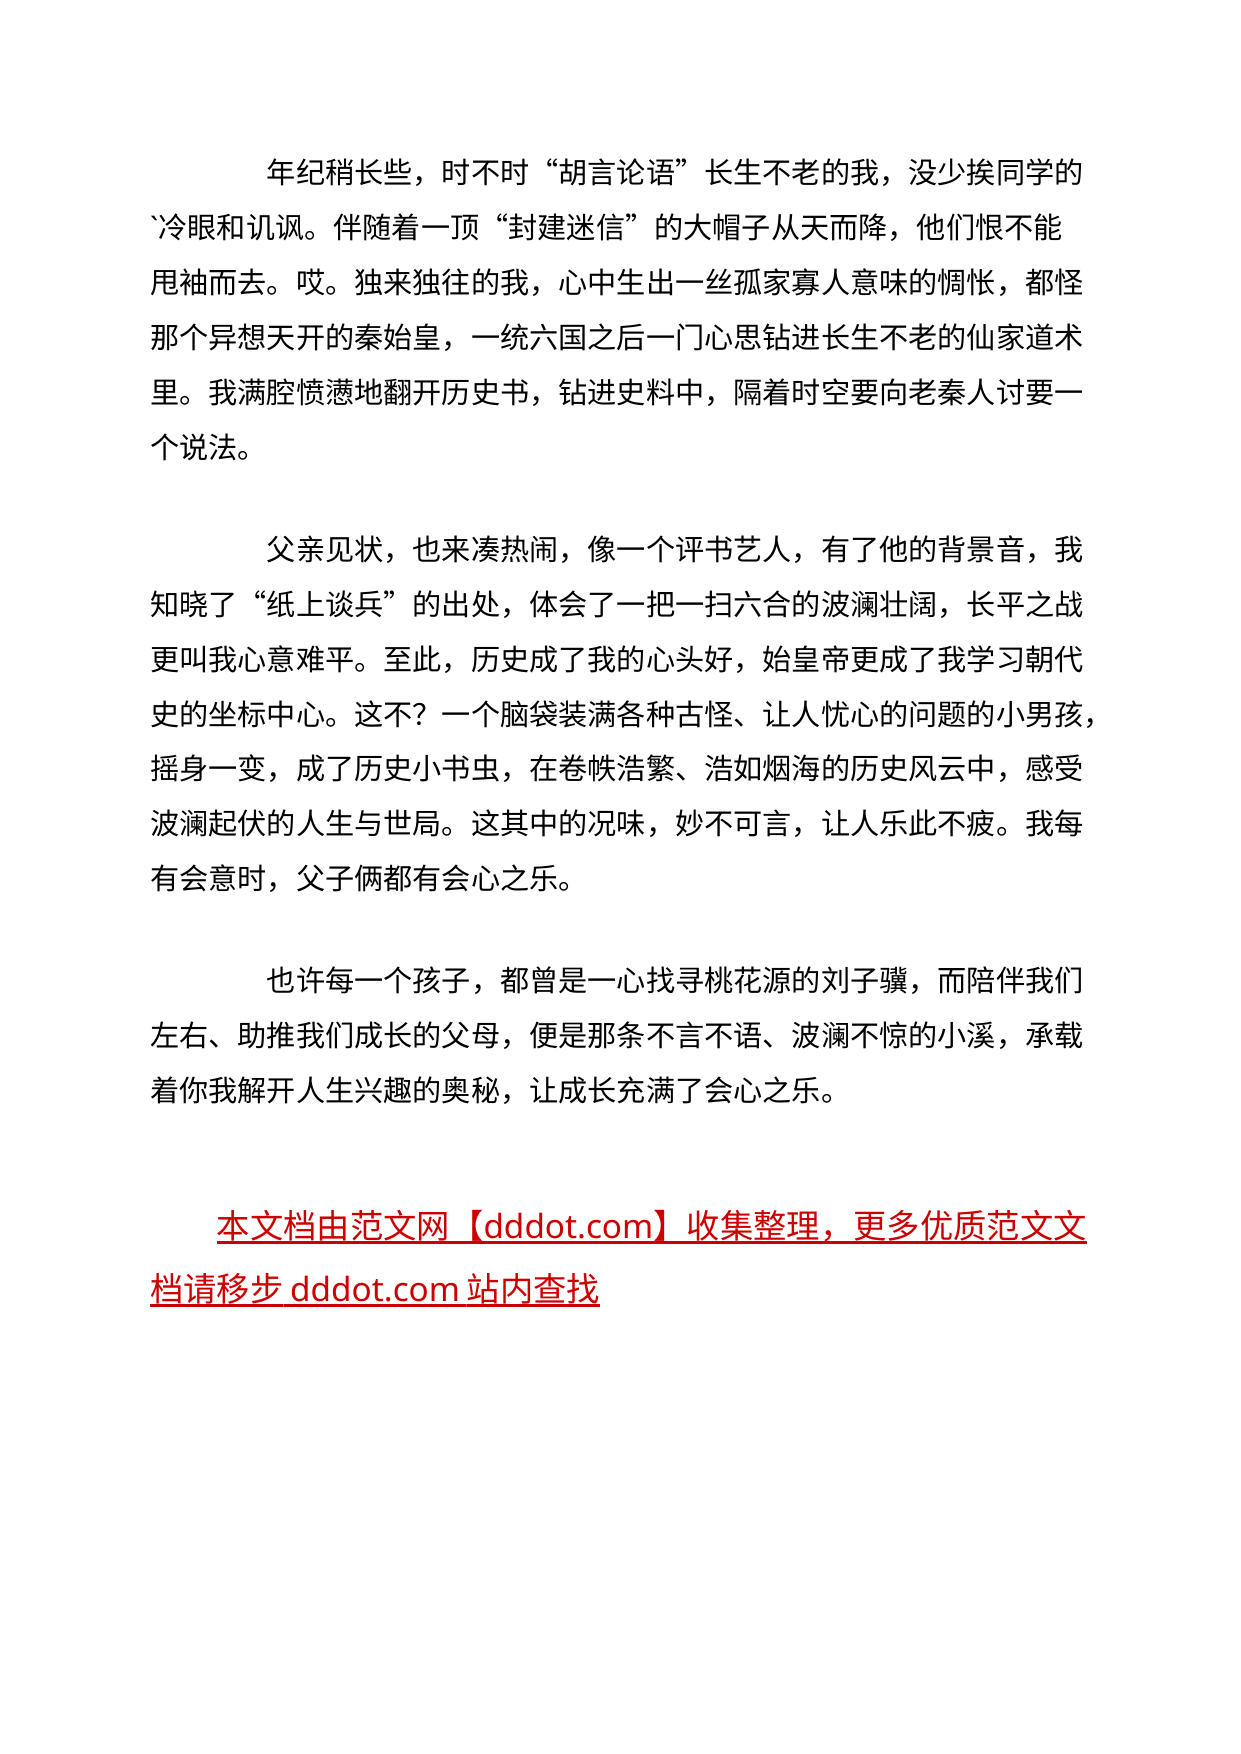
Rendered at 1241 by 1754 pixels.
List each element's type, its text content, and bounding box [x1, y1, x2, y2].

text 本文档由范文网【dddot.com】收集整理，更多优质范文文档请移步dddot.com站内查找 [150, 1200, 1090, 1312]
text 年纪稍长些，时不时“胡言论语”长生不老的我，没少挨同学的`冷眼和讥讽。伴随着一顶“封建迷信”的大帽子从天而降，他们恨不能甩袖而去。哎。独来独往的我，心中生出一丝孤家寡人意味的惆怅，都怪那个异想天开的秦始皇，一统六国之后一门心思钻进长生不老的仙家道术里。我满腔愤懑地翻开历史书，钻进史料中，隔着时空要向老秦人讨要一个说法。 [150, 150, 1090, 467]
text 也许每一个孩子，都曾是一心找寻桃花源的刘子骥，而陪伴我们左右、助推我们成长的父母，便是那条不言不语、波澜不惊的小溪，承载着你我解开人生兴趣的奥秘，让成长充满了会心之乐。 [150, 957, 1090, 1109]
text 父亲见状，也来凑热闹，像一个评书艺人，有了他的背景音，我知晓了“纸上谈兵”的出处，体会了一把一扫六合的波澜壮阔，长平之战更叫我心意难平。至此，历史成了我的心头好，始皇帝更成了我学习朝代史的坐标中心。这不？一个脑袋装满各种古怪、让人忧心的问题的小男孩，摇身一变，成了历史小书虫，在卷帙浩繁、浩如烟海的历史风云中，感受波澜起伏的人生与世局。这其中的况味，妙不可言，让人乐此不疲。我每有会意时，父子俩都有会心之乐。 [150, 526, 1090, 898]
